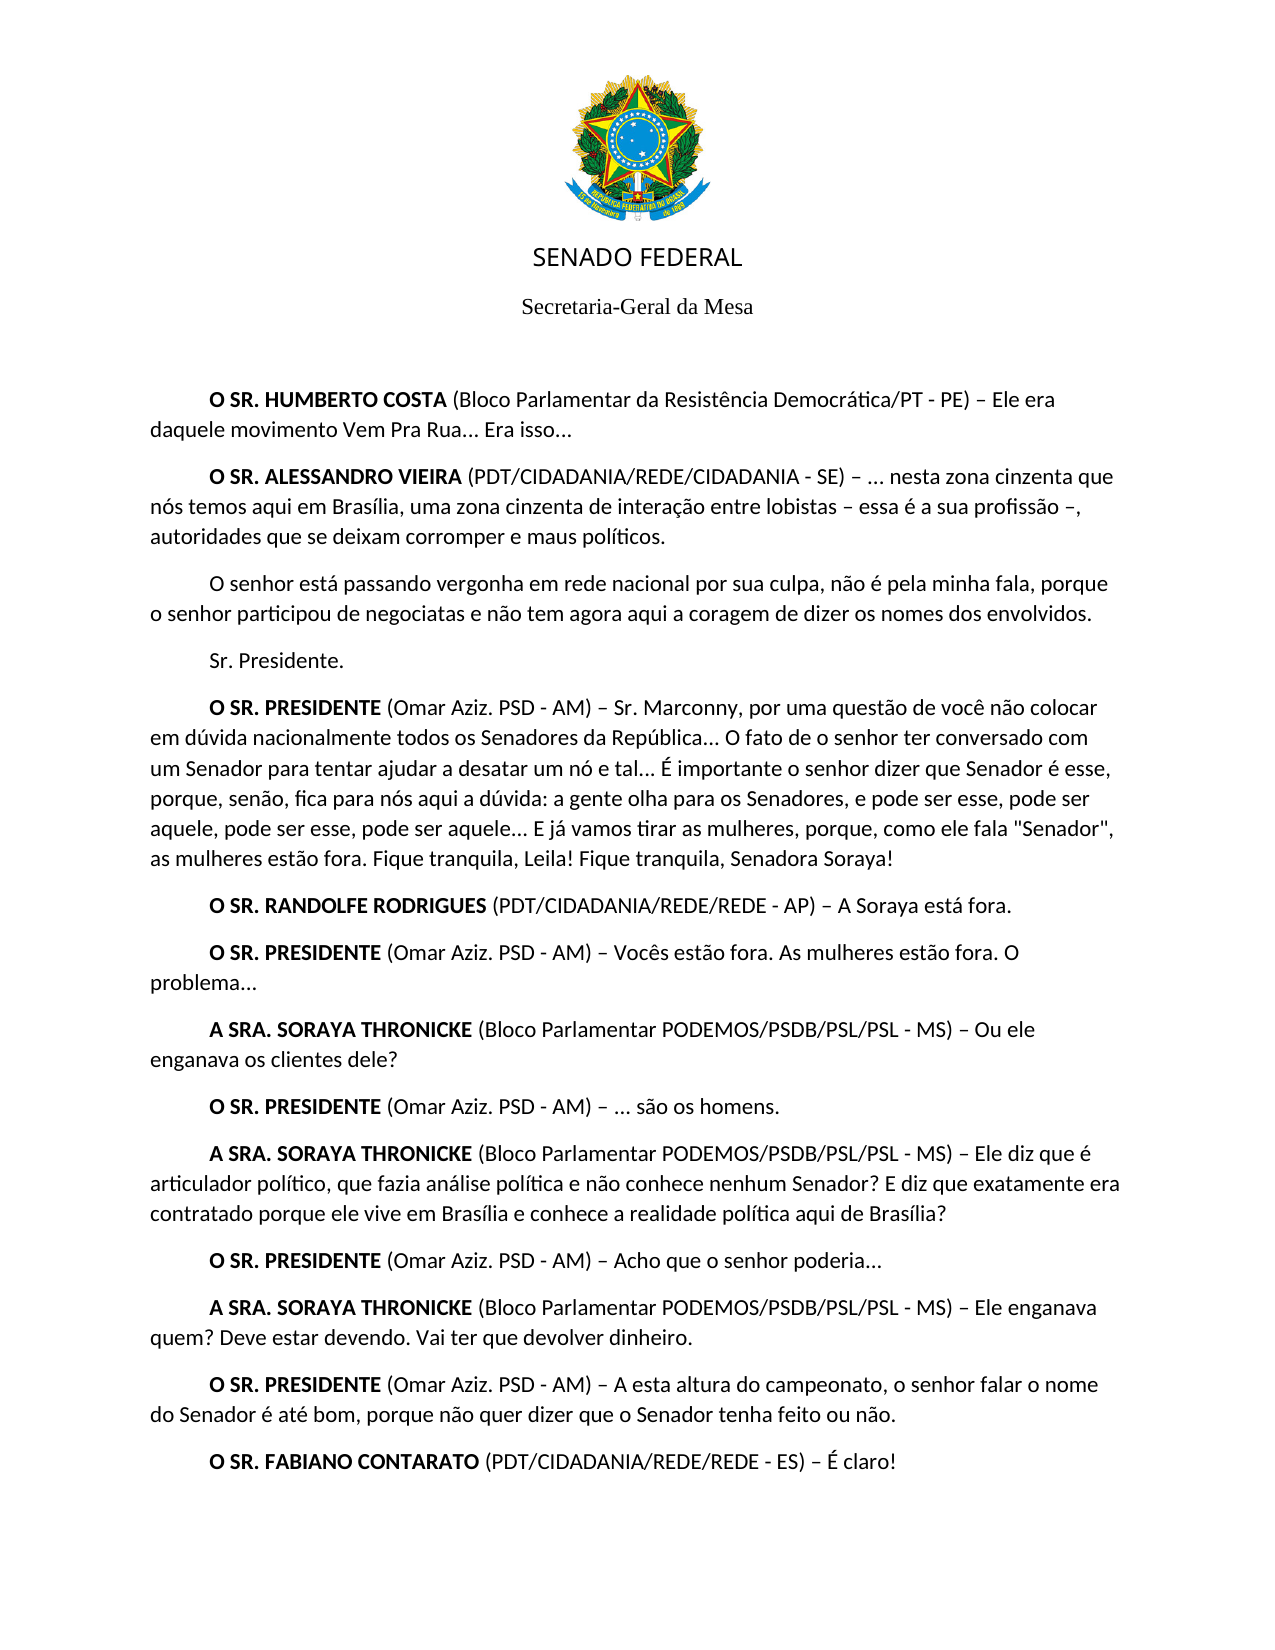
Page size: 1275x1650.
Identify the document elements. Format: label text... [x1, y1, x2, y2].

text O SR. PRESIDENTE (Omar Aziz. PSD - AM) – A esta altura do campeonato, o senhor falar o nome do Senador é até bom, porque não quer dizer que o Senador tenha feito ou não. [150, 1370, 1125, 1429]
text O SR. PRESIDENTE (Omar Aziz. PSD - AM) – Vocês estão fora. As mulheres estão fora. O problema... [150, 938, 1125, 996]
text O senhor está passando vergonha em rede nacional por sua culpa, não é pela minha fala, porque o senhor participou de negociatas e não tem agora aqui a coragem de dizer os nomes dos envolvidos. [150, 569, 1125, 628]
text O SR. RANDOLFE RODRIGUES (PDT/CIDADANIA/REDE/REDE - AP) – A Soraya está fora. [150, 891, 1125, 919]
text A SRA. SORAYA THRONICKE (Bloco Parlamentar PODEMOS/PSDB/PSL/PSL - MS) – Ou ele enganava os clientes dele? [150, 1015, 1125, 1073]
text O SR. FABIANO CONTARATO (PDT/CIDADANIA/REDE/REDE - ES) – É claro! [150, 1447, 1125, 1476]
text A SRA. SORAYA THRONICKE (Bloco Parlamentar PODEMOS/PSDB/PSL/PSL - MS) – Ele diz que é articulador político, que fazia análise política e não conhece nenhum Senador? E diz que exatamente era contratado porque ele vive em Brasília e conhece a realidade política aqui de Brasília? [150, 1139, 1125, 1228]
text O SR. PRESIDENTE (Omar Aziz. PSD - AM) – Sr. Marconny, por uma questão de você não colocar em dúvida nacionalmente todos os Senadores da República... O fato de o senhor ter conversado com um Senador para tentar ajudar a desatar um nó e tal... É importante o senhor dizer que Senador é esse, porque, senão, fica para nós aqui a dúvida: a gente olha para os Senadores, e pode ser esse, pode ser aquele, pode ser esse, pode ser aquele... E já vamos tirar as mulheres, porque, como ele fala "Senador", as mulheres estão fora. Fique tranquila, Leila! Fique tranquila, Senadora Soraya! [150, 693, 1125, 872]
picture [564, 75, 711, 221]
text Sr. Presidente. [150, 646, 1125, 674]
text O SR. PRESIDENTE (Omar Aziz. PSD - AM) – Acho que o senhor poderia... [150, 1246, 1125, 1274]
text O SR. PRESIDENTE (Omar Aziz. PSD - AM) – ... são os homens. [150, 1092, 1125, 1120]
text O SR. HUMBERTO COSTA (Bloco Parlamentar da Resistência Democrática/PT - PE) – Ele era daquele movimento Vem Pra Rua... Era isso... [150, 385, 1125, 443]
text O SR. ALESSANDRO VIEIRA (PDT/CIDADANIA/REDE/CIDADANIA - SE) – ... nesta zona cinzenta que nós temos aqui em Brasília, uma zona cinzenta de interação entre lobistas – essa é a sua profissão –, autoridades que se deixam corromper e maus políticos. [150, 462, 1125, 551]
text A SRA. SORAYA THRONICKE (Bloco Parlamentar PODEMOS/PSDB/PSL/PSL - MS) – Ele enganava quem? Deve estar devendo. Vai ter que devolver dinheiro. [150, 1293, 1125, 1352]
